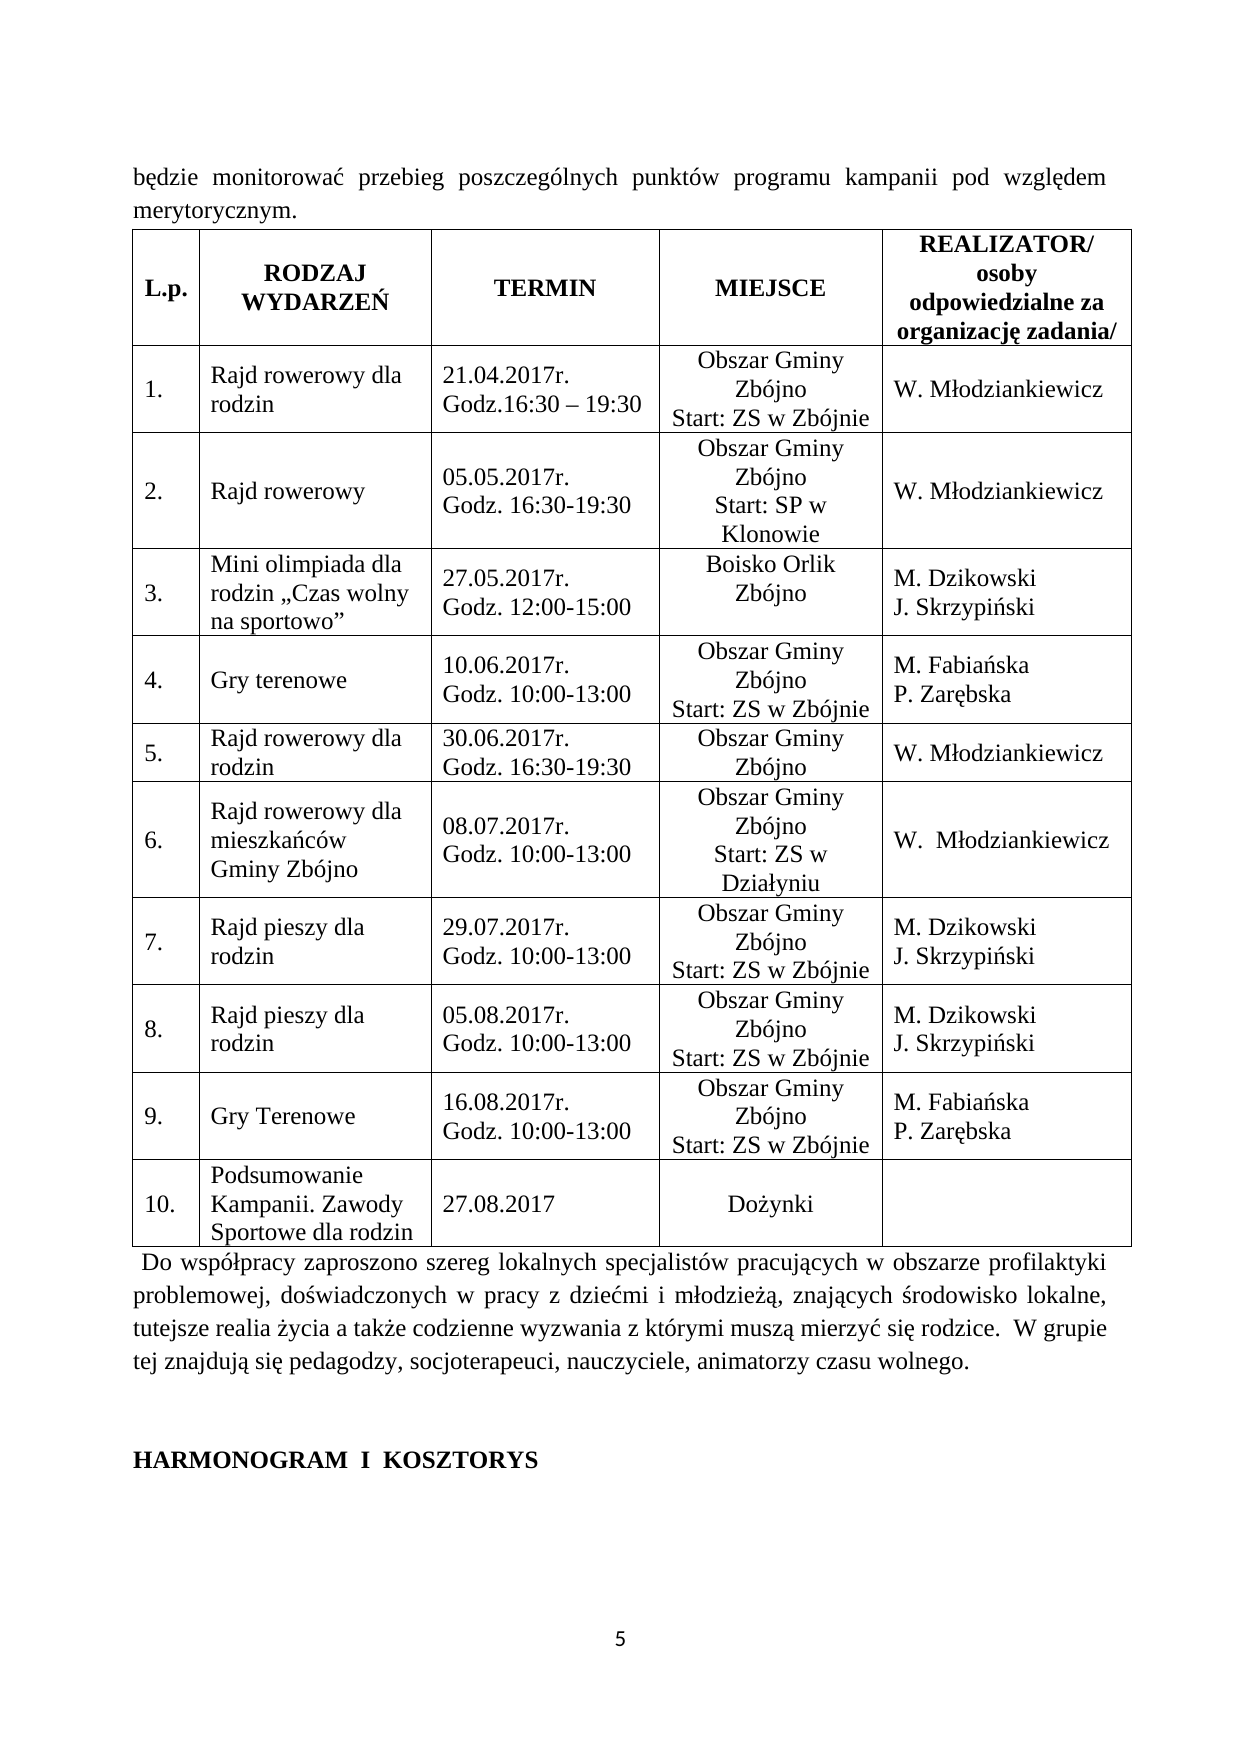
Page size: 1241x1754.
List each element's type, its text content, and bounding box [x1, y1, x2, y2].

table_cell Gry terenowe [200, 636, 431, 722]
table_cell Obszar Gminy Zbójno Start: ZS w Działyniu [660, 782, 882, 897]
table_cell M. Fabiańska P. Zarębska [883, 1073, 1131, 1159]
table_cell Gry Terenowe [200, 1073, 431, 1159]
table_cell 08.07.2017r. Godz. 10:00-13:00 [432, 782, 659, 897]
table_cell 1. [133, 346, 199, 432]
table_cell W. Młodziankiewicz [883, 433, 1131, 548]
table_header RODZAJ WYDARZEŃ [200, 230, 431, 344]
table_cell Boisko Orlik Zbójno [660, 549, 882, 635]
table_cell Rajd rowerowy dla rodzin [200, 346, 431, 432]
table_cell Obszar Gminy Zbójno Start: SP w Klonowie [660, 433, 882, 548]
table_cell 5. [133, 724, 199, 781]
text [133, 162, 1107, 224]
table_cell 05.05.2017r. Godz. 16:30-19:30 [432, 433, 659, 548]
table_cell W. Młodziankiewicz [883, 724, 1131, 781]
table_header REALIZATOR/ osoby odpowiedzialne za organizację zadania/ [883, 230, 1131, 344]
table_cell 21.04.2017r. Godz.16:30 – 19:30 [432, 346, 659, 432]
table_cell Obszar Gminy Zbójno [660, 724, 882, 781]
table_header TERMIN [432, 230, 659, 344]
table_cell Rajd pieszy dla rodzin [200, 898, 431, 984]
table_cell Rajd pieszy dla rodzin [200, 985, 431, 1072]
table_cell 9. [133, 1073, 199, 1159]
text HARMONOGRAM I KOSZTORYS [133, 1445, 1107, 1474]
table_cell 7. [133, 898, 199, 984]
text Do współpracy zaproszono szereg lokalnych specjalistów pracujących w obszarze profilaktyki problemowej, doświadczonych w pracy z dziećmi i młodzieżą, znających środowisko lokalne, tutejsze realia życia a także codzienne wyzwania z którymi muszą mierzyć się rodzice. W grupie tej znajdują się pedagodzy, socjoterapeuci, nauczyciele, animatorzy czasu wolnego. [133, 1247, 1107, 1375]
table_cell M. Dzikowski J. Skrzypiński [883, 985, 1131, 1072]
table_cell 4. [133, 636, 199, 722]
table_cell Podsumowanie Kampanii. Zawody Sportowe dla rodzin [200, 1160, 431, 1246]
table_cell Rajd rowerowy dla rodzin [200, 724, 431, 781]
table_cell Dożynki [660, 1160, 882, 1246]
table_cell 05.08.2017r. Godz. 10:00-13:00 [432, 985, 659, 1072]
table_cell W. Młodziankiewicz [883, 782, 1131, 897]
table_cell 8. [133, 985, 199, 1072]
table_cell 10.06.2017r. Godz. 10:00-13:00 [432, 636, 659, 722]
table_cell 29.07.2017r. Godz. 10:00-13:00 [432, 898, 659, 984]
table_cell M. Dzikowski J. Skrzypiński [883, 898, 1131, 984]
table_cell Obszar Gminy Zbójno Start: ZS w Zbójnie [660, 1073, 882, 1159]
table_cell 10. [133, 1160, 199, 1246]
table_cell 3. [133, 549, 199, 635]
table_cell 27.05.2017r. Godz. 12:00-15:00 [432, 549, 659, 635]
table_cell Obszar Gminy Zbójno Start: ZS w Zbójnie [660, 985, 882, 1072]
table_cell Obszar Gminy Zbójno Start: ZS w Zbójnie [660, 636, 882, 722]
table_header L.p. [133, 230, 199, 344]
table_cell M. Fabiańska P. Zarębska [883, 636, 1131, 722]
table_cell [883, 1160, 1131, 1246]
table_cell Rajd rowerowy dla mieszkańców Gminy Zbójno [200, 782, 431, 897]
table_cell 27.08.2017 [432, 1160, 659, 1246]
table_cell 2. [133, 433, 199, 548]
table_cell Obszar Gminy Zbójno Start: ZS w Zbójnie [660, 346, 882, 432]
table_cell Rajd rowerowy [200, 433, 431, 548]
table_cell 16.08.2017r. Godz. 10:00-13:00 [432, 1073, 659, 1159]
table_cell 6. [133, 782, 199, 897]
table_cell W. Młodziankiewicz [883, 346, 1131, 432]
table_cell Mini olimpiada dla rodzin „Czas wolny na sportowo” [200, 549, 431, 635]
table_header MIEJSCE [660, 230, 882, 344]
table_cell M. Dzikowski J. Skrzypiński [883, 549, 1131, 635]
table_cell 30.06.2017r. Godz. 16:30-19:30 [432, 724, 659, 781]
table_cell Obszar Gminy Zbójno Start: ZS w Zbójnie [660, 898, 882, 984]
